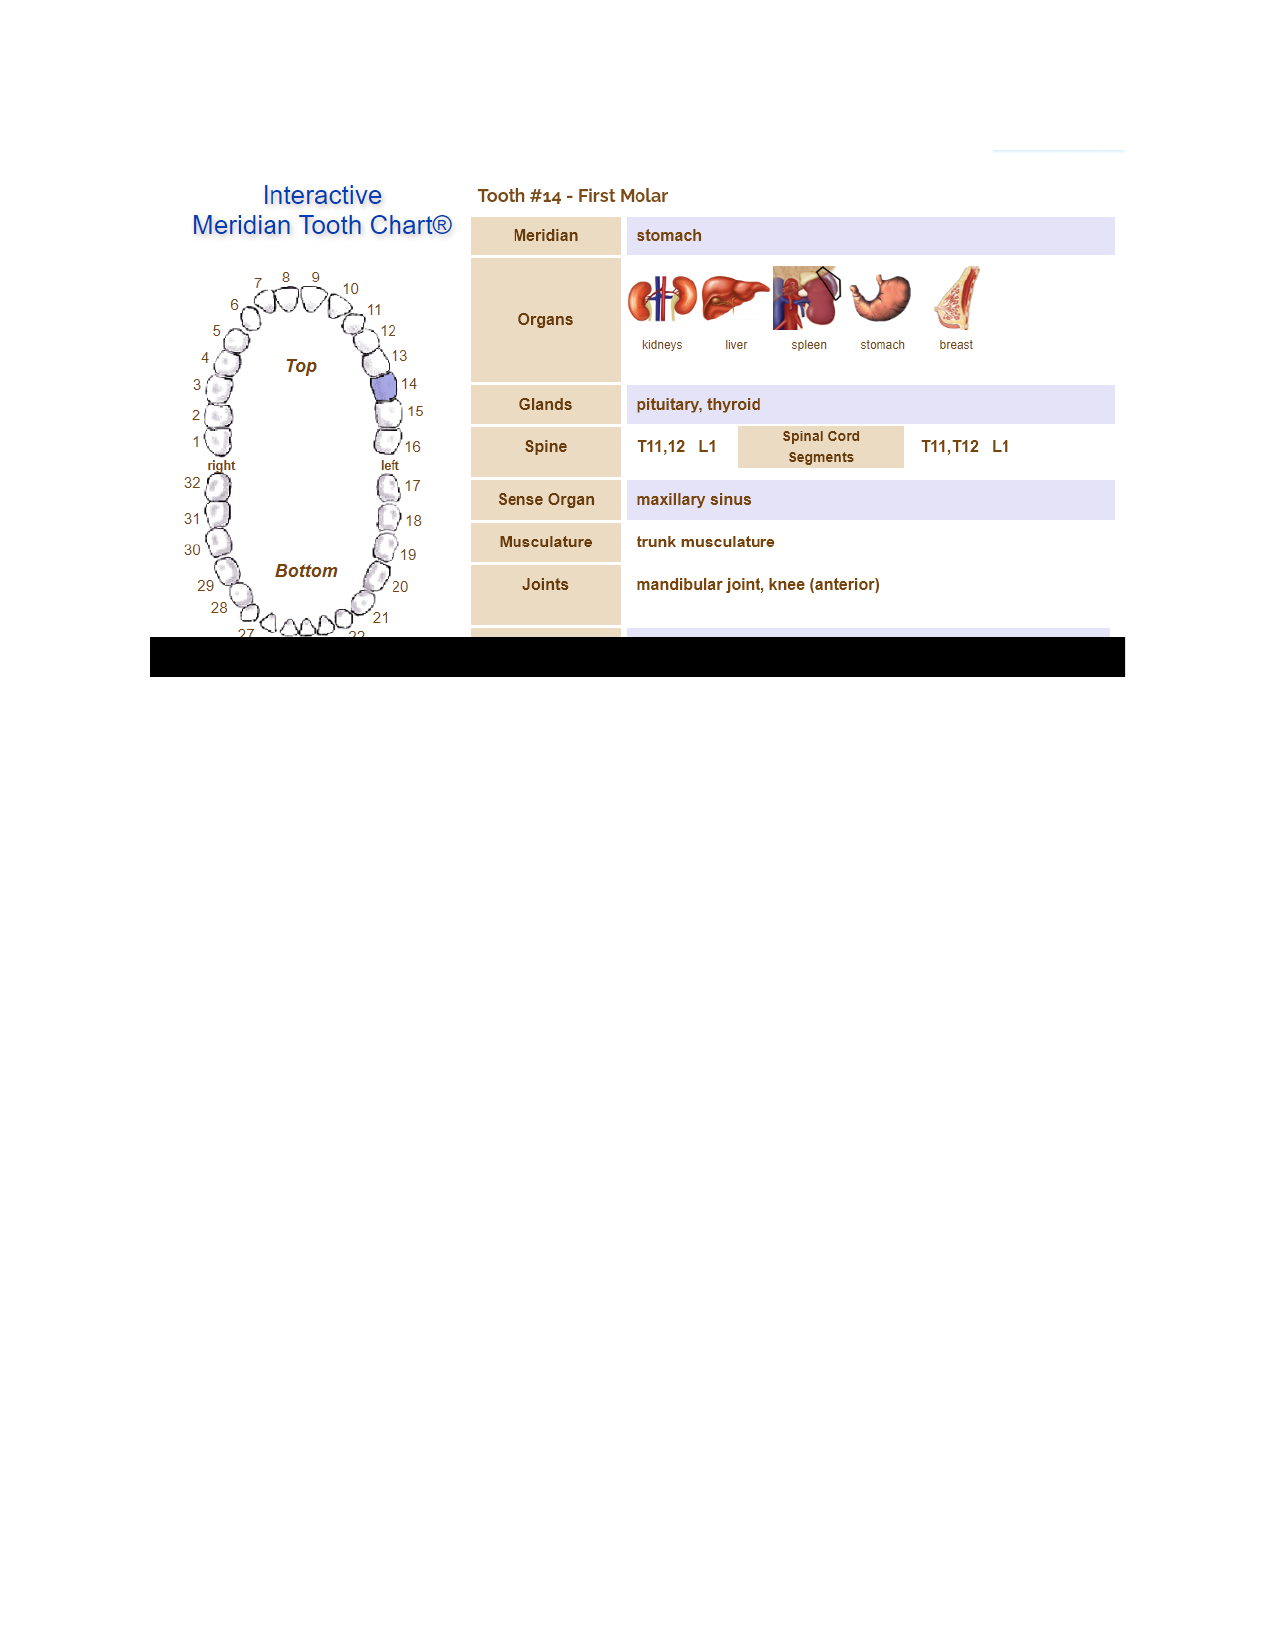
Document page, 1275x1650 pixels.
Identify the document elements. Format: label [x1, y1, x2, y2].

picture [150, 150, 1125, 677]
